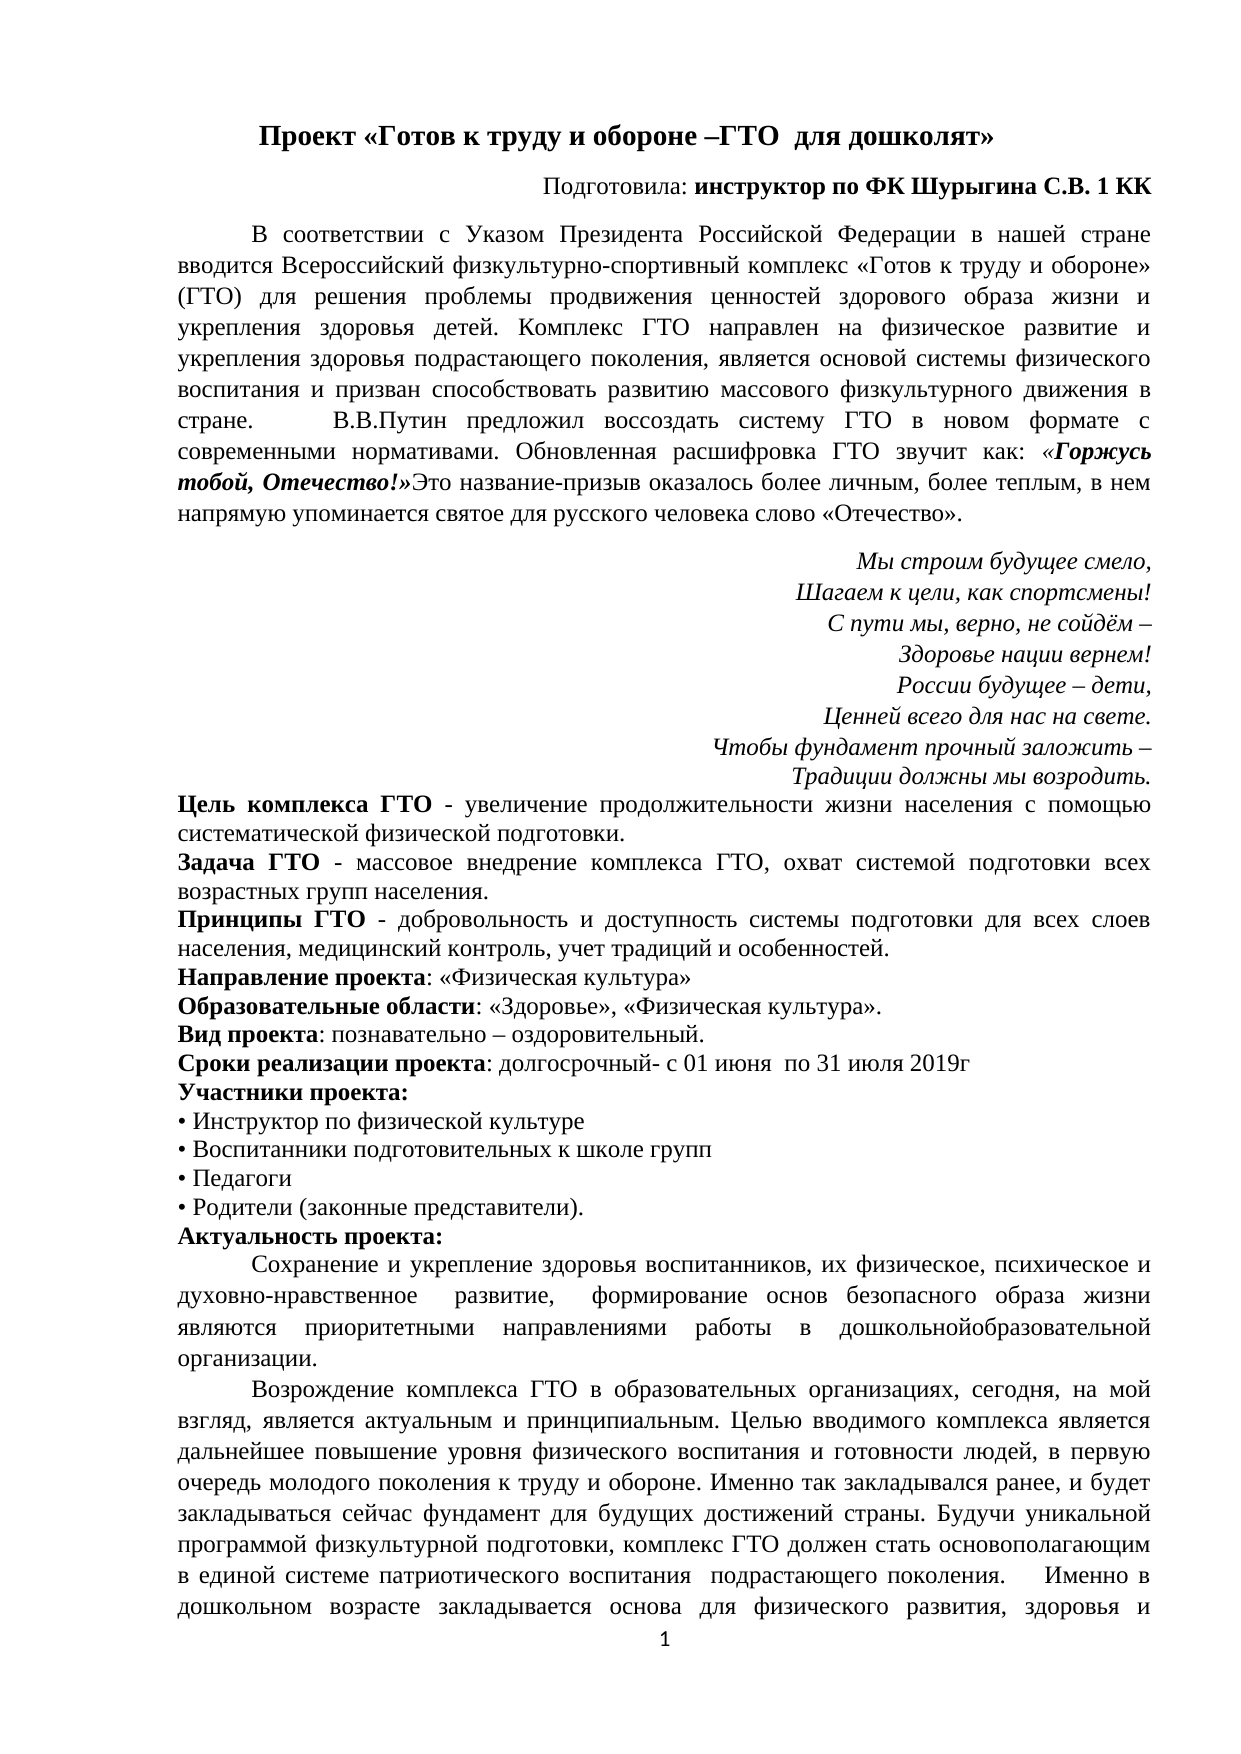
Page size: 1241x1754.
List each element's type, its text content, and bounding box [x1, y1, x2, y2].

text Задача ГТО - массовое внедрение комплекса ГТО, охват системой подготовки всех возрастных групп населения. [177, 847, 1152, 904]
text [177, 1374, 1152, 1620]
text Цель комплекса ГТО - увеличение продолжительности жизни населения с помощью систематической физической подготовки. [177, 789, 1152, 847]
text • Родители (законные представители). [177, 1192, 1152, 1221]
text Актуальность проекта: [177, 1221, 1152, 1249]
text Подготовила: инструктор по ФК Шурыгина С.В. 1 КК [177, 171, 1152, 200]
text • Инструктор по физической культуре [177, 1106, 1152, 1134]
text С пути мы, верно, не сойдём – [177, 608, 1152, 637]
text Вид проекта: познавательно – оздоровительный. [177, 1019, 1152, 1048]
text России будущее – дети, [177, 670, 1152, 699]
text • Педагоги [177, 1163, 1152, 1192]
text Участники проекта: [177, 1077, 1152, 1106]
text Направление проекта: «Физическая культура» [177, 962, 1152, 991]
text Принципы ГТО - добровольность и доступность системы подготовки для всех слоев населения, медицинский контроль, учет традиций и особенностей. [177, 904, 1152, 962]
text Проект «Готов к труду и обороне –ГТО для дошколят» [177, 118, 1152, 152]
text Ценней всего для нас на свете. [177, 701, 1152, 730]
text • Воспитанники подготовительных к школе групп [177, 1134, 1152, 1163]
text В соответствии с Указом Президента Российской Федерации в нашей стране вводится Всероссийский физкультурно-спортивный комплекс «Готов к труду и обороне» (ГТО) для решения проблемы продвижения ценностей здорового образа жизни и укрепления здоровья детей. Комплекс ГТО направлен на физическое развитие и укрепления здоровья подрастающего поколения, является основой системы физического воспитания и призван способствовать развитию массового физкультурного движения в стране. В.В.Путин предложил воссоздать систему ГТО в новом формате с современными нормативами. Обновленная расшифровка ГТО звучит как: «Горжусь тобой, Отечество!»Это название-призыв оказалось более личным, более теплым, в нем напрямую упоминается святое для русского человека слово «Отечество». [177, 219, 1152, 527]
text Шагаем к цели, как спортсмены! [177, 577, 1152, 606]
text Мы строим будущее смело, [177, 546, 1152, 574]
text Традиции должны мы возродить. [177, 761, 1152, 789]
text Здоровье нации вернем! [177, 639, 1152, 668]
text Сроки реализации проекта: долгосрочный- с 01 июня по 31 июля 2019г [177, 1048, 1152, 1077]
text Образовательные области: «Здоровье», «Физическая культура». [177, 991, 1152, 1019]
text Чтобы фундамент прочный заложить – [177, 732, 1152, 761]
text Сохранение и укрепление здоровья воспитанников, их физическое, психическое и духовно-нравственное развитие, формирование основ безопасного образа жизни являются приоритетными направлениями работы в дошкольнойобразовательной организации. [177, 1249, 1152, 1371]
